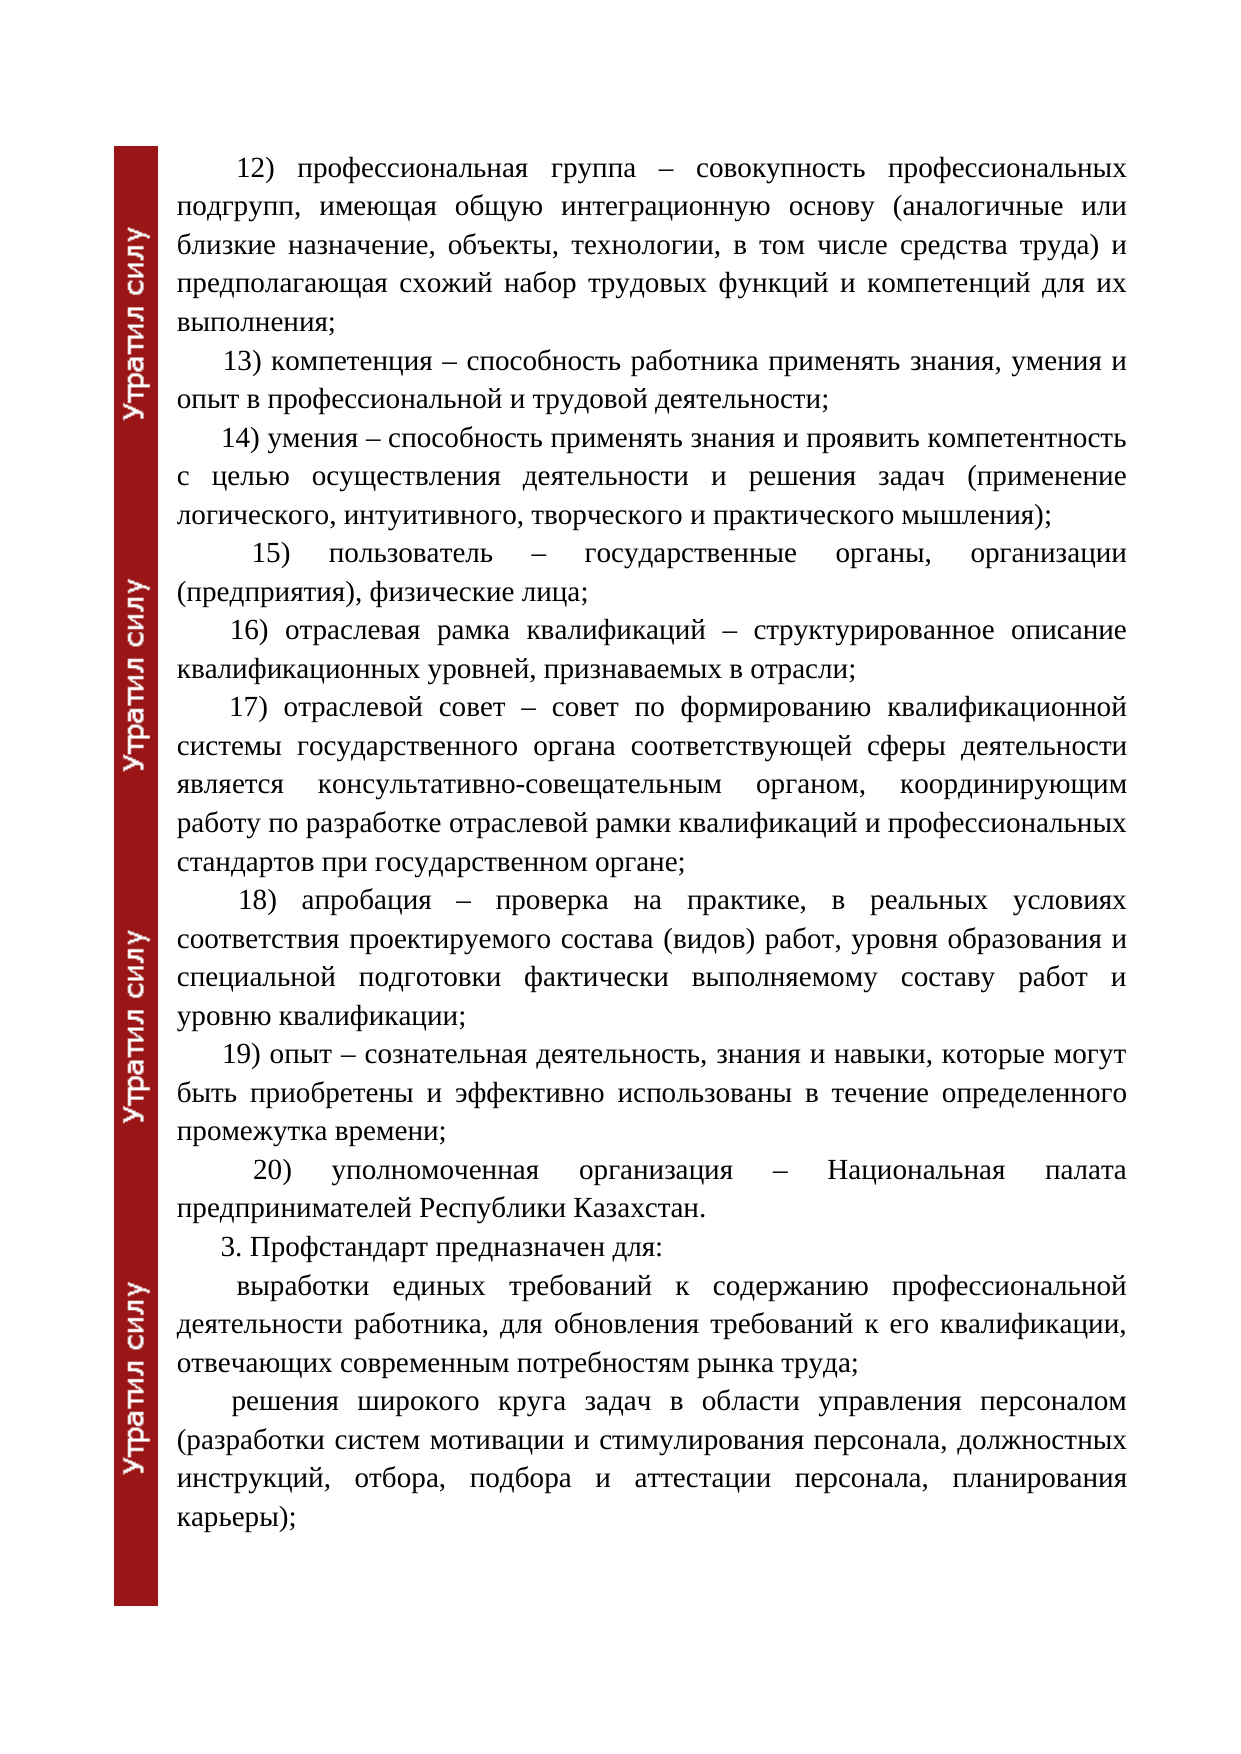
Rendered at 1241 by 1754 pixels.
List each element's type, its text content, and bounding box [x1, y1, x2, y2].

text выработки единых требований к содержанию профессиональной деятельности работника, для обновления требований к его квалификации, отвечающих современным потребностям рынка труда; [112, 1268, 1128, 1378]
picture [114, 1031, 158, 1036]
text 12) профессиональная группа – совокупность профессиональных подгрупп, имеющая общую интеграционную основу (аналогичные или близкие назначение, объекты, технологии, в том числе средства труда) и предполагающая схожий набор трудовых функций и компетенций для их выполнения; [112, 150, 1128, 338]
picture [114, 684, 158, 689]
picture [114, 1532, 158, 1606]
text решения широкого круга задач в области управления персоналом (разработки систем мотивации и стимулирования персонала, должностных инструкций, отбора, подбора и аттестации персонала, планирования карьеры); [112, 1383, 1128, 1532]
picture [114, 1224, 158, 1229]
picture [114, 146, 158, 150]
text 19) опыт – сознательная деятельность, знания и навыки, которые могут быть приобретены и эффективно использованы в течение определенного промежутка времени; [112, 1036, 1128, 1147]
text 20) уполномоченная организация – Национальная палата предпринимателей Республики Казахстан. [112, 1152, 1128, 1224]
picture [114, 1263, 158, 1268]
text 17) отраслевой совет – совет по формированию квалификационной системы государственного органа соответствующей сферы деятельности является консультативно-совещательным органом, координирующим работу по разработке отраслевой рамки квалификаций и профессиональных стандартов при государственном органе; [112, 689, 1128, 877]
picture [114, 877, 158, 882]
picture [114, 1378, 158, 1383]
picture [114, 530, 158, 535]
picture [114, 1147, 158, 1152]
picture [114, 415, 158, 420]
text 3. Профстандарт предназначен для: [112, 1229, 1128, 1263]
text 18) апробация – проверка на практике, в реальных условиях соответствия проектируемого состава (видов) работ, уровня образования и специальной подготовки фактически выполняемому составу работ и уровню квалификации; [112, 882, 1128, 1031]
picture [114, 607, 158, 612]
text 14) умения – способность применять знания и проявить компетентность с целью осуществления деятельности и решения задач (применение логического, интуитивного, творческого и практического мышления); [112, 420, 1128, 530]
text 13) компетенция – способность работника применять знания, умения и опыт в профессиональной и трудовой деятельности; [112, 343, 1128, 415]
picture [114, 338, 158, 343]
text 16) отраслевая рамка квалификаций – структурированное описание квалификационных уровней, признаваемых в отрасли; [112, 612, 1128, 684]
text 15) пользователь – государственные органы, организации (предприятия), физические лица; [112, 535, 1128, 607]
